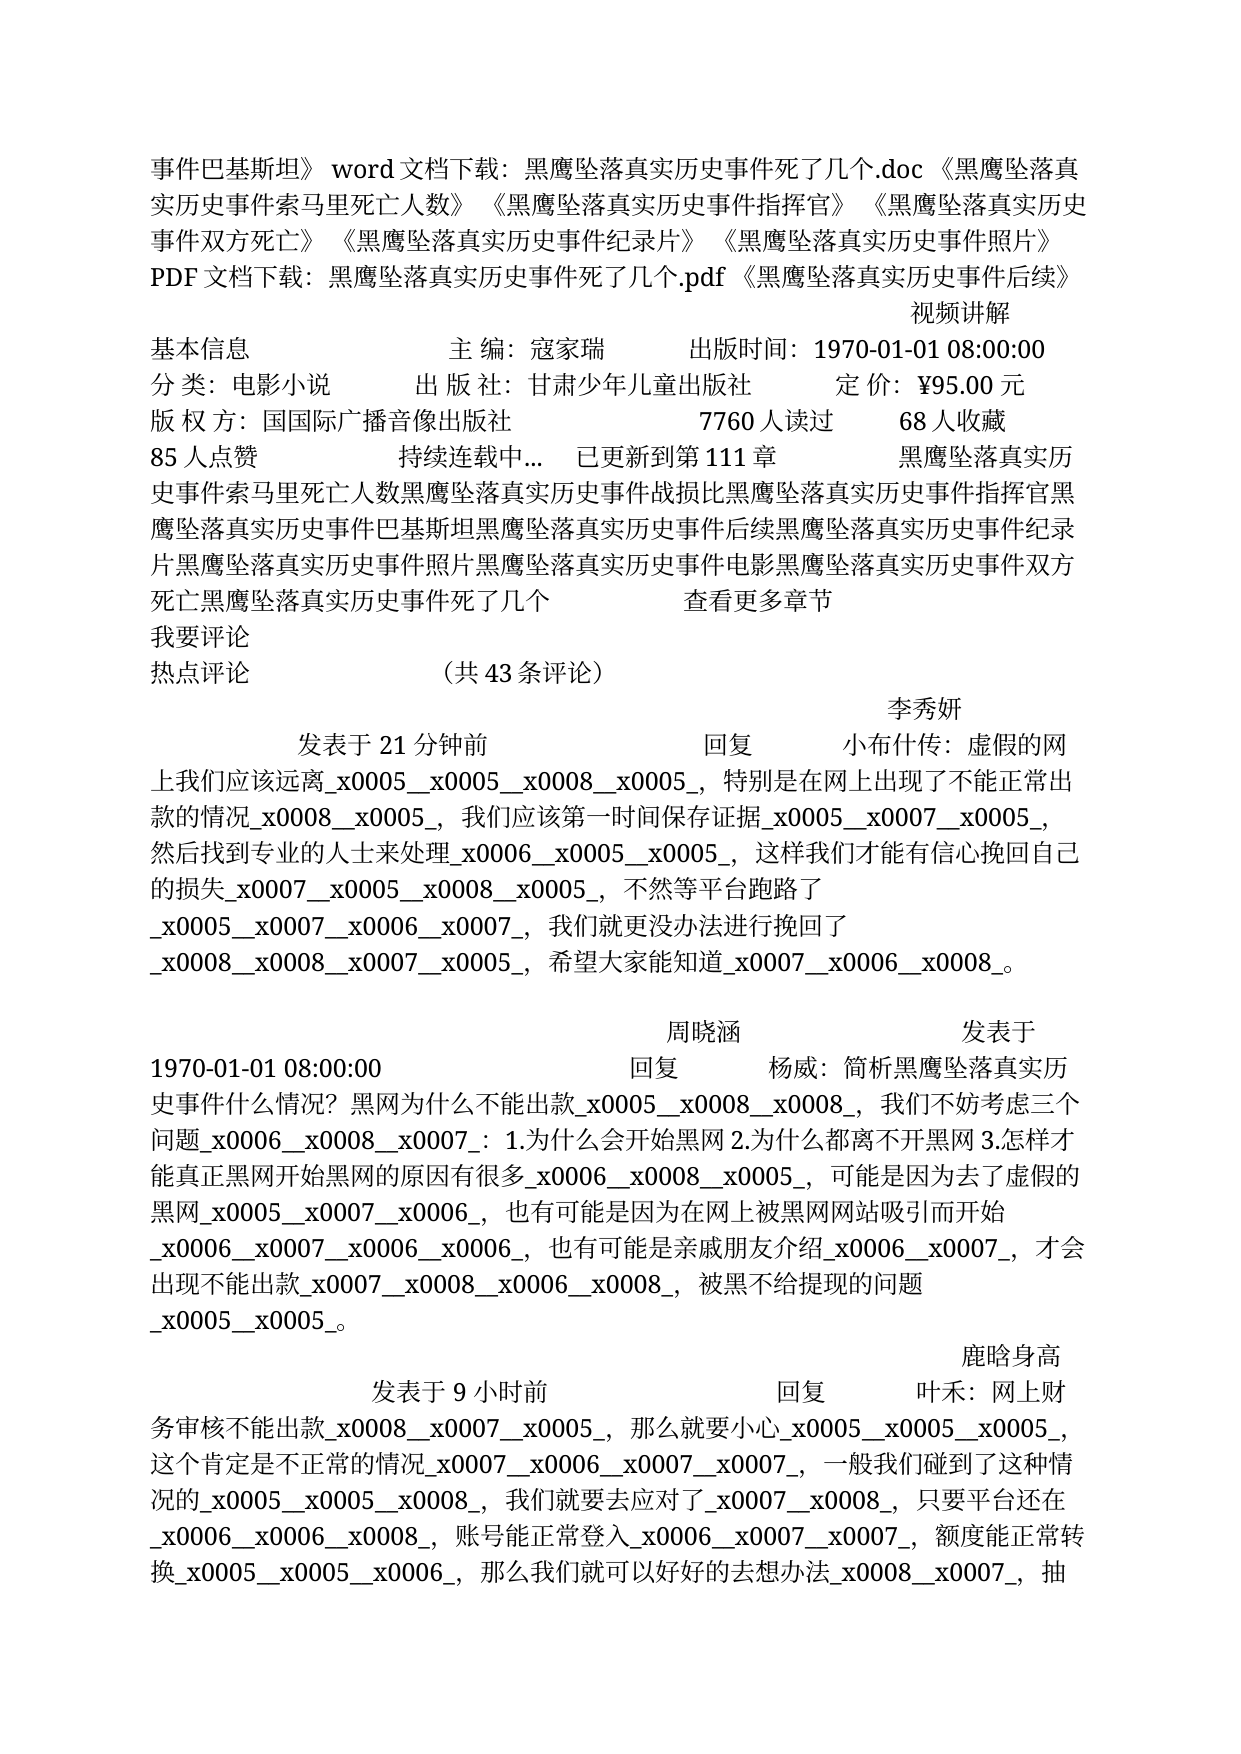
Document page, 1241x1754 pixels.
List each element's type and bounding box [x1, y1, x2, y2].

text [150, 150, 1090, 1589]
